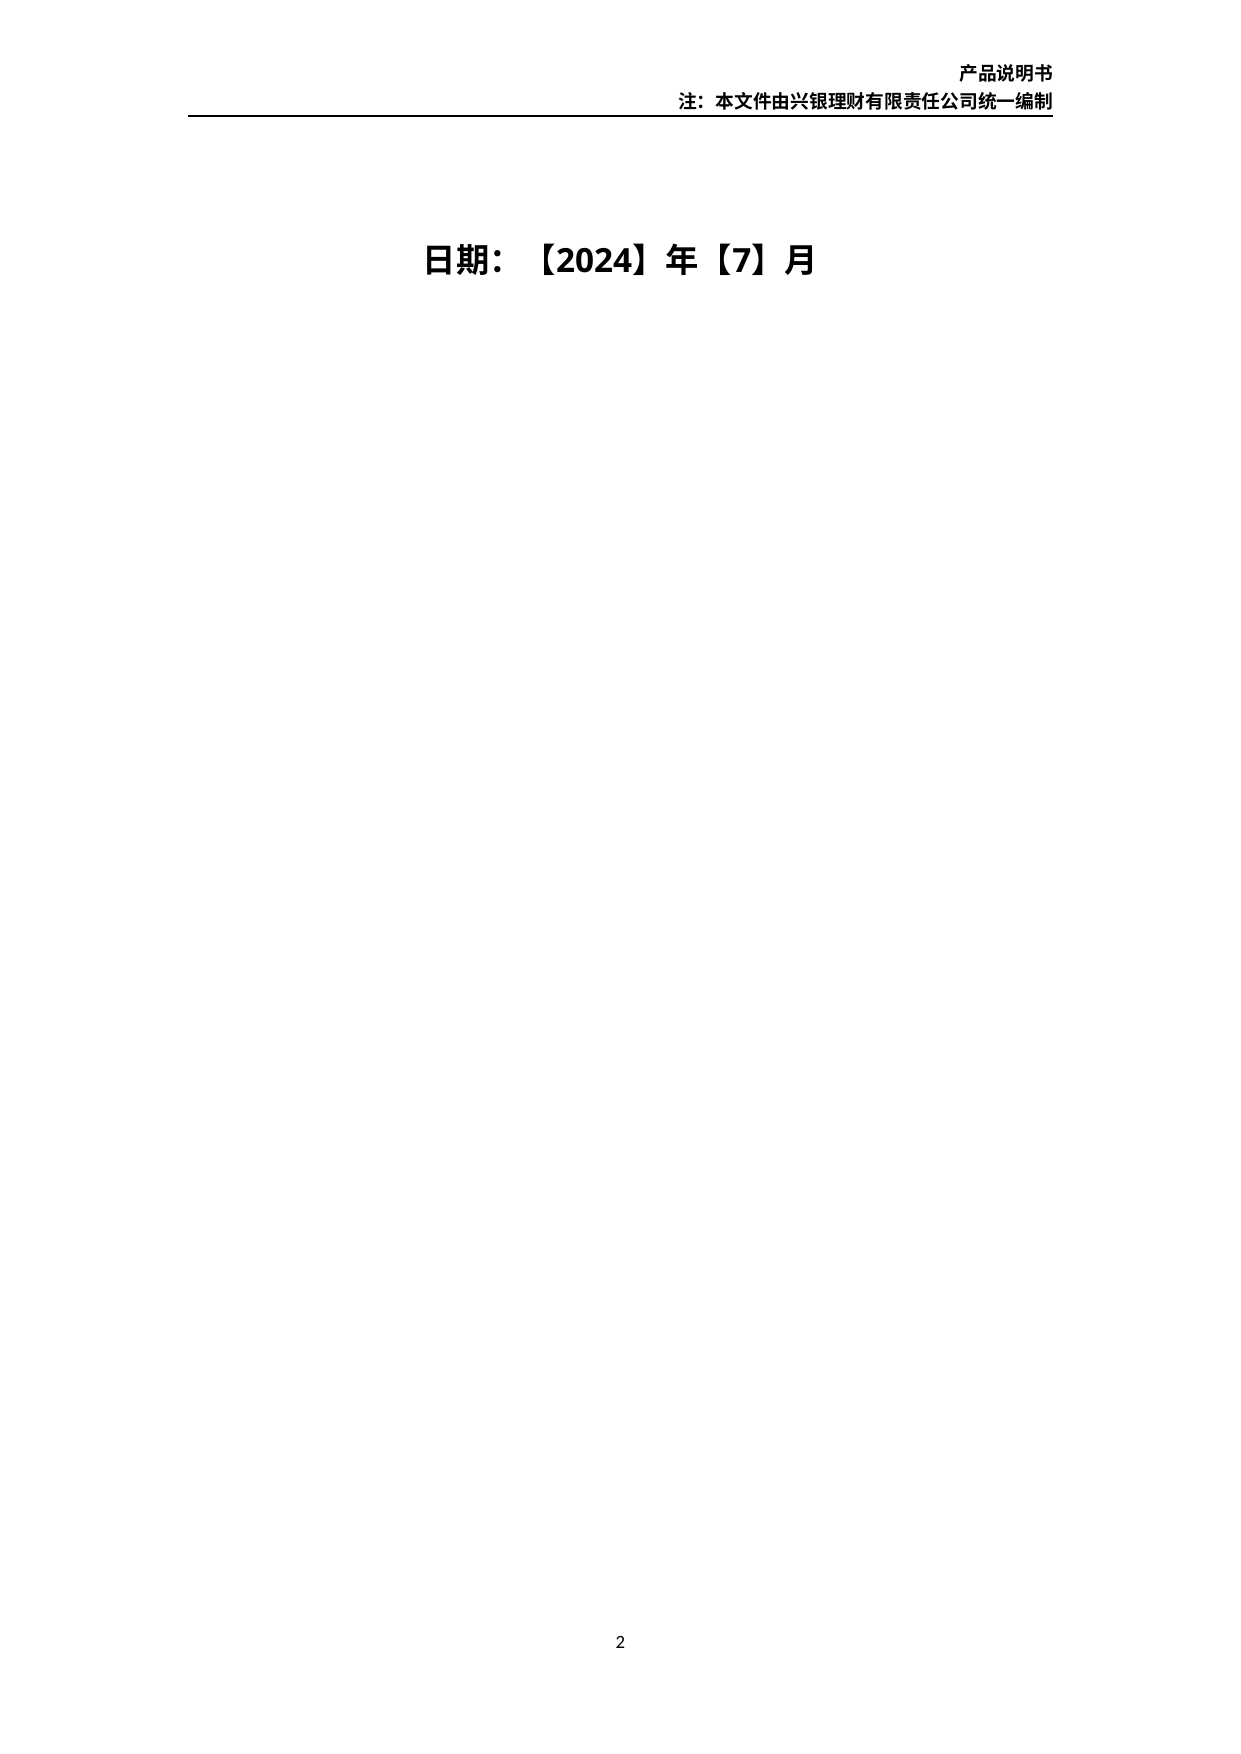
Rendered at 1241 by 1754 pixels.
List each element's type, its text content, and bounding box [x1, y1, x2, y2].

text 日期：【2024】年【7】月 [187, 226, 1053, 291]
